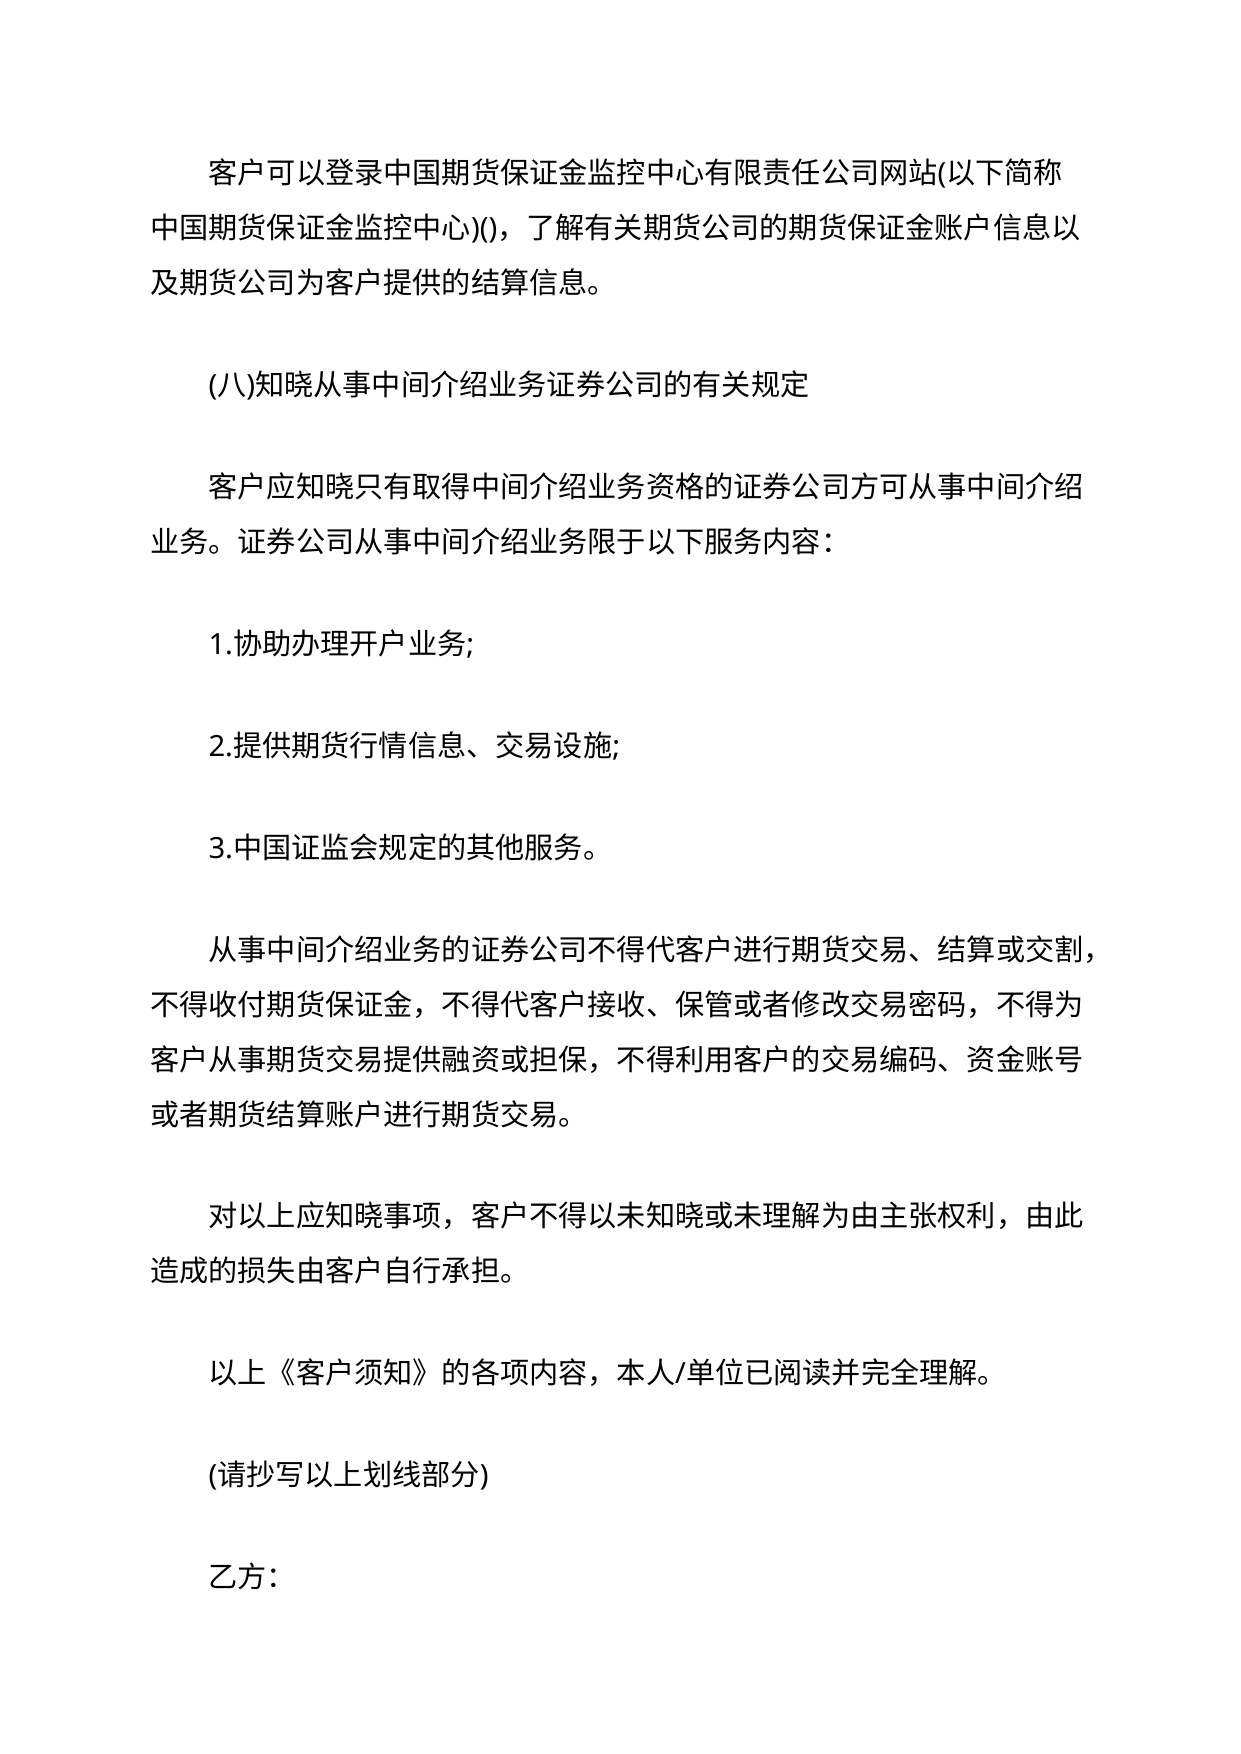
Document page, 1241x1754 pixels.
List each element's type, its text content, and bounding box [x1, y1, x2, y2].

text 对以上应知晓事项，客户不得以未知晓或未理解为由主张权利，由此造成的损失由客户自行承担。 [150, 1193, 1090, 1290]
text 从事中间介绍业务的证券公司不得代客户进行期货交易、结算或交割，不得收付期货保证金，不得代客户接收、保管或者修改交易密码，不得为客户从事期货交易提供融资或担保，不得利用客户的交易编码、资金账号或者期货结算账户进行期货交易。 [150, 926, 1090, 1133]
text 客户可以登录中国期货保证金监控中心有限责任公司网站(以下简称中国期货保证金监控中心)()，了解有关期货公司的期货保证金账户信息以及期货公司为客户提供的结算信息。 [150, 150, 1090, 302]
text 以上《客户须知》的各项内容，本人/单位已阅读并完全理解。 [150, 1349, 1090, 1392]
text 3.中国证监会规定的其他服务。 [150, 824, 1090, 867]
text 2.提供期货行情信息、交易设施; [150, 722, 1090, 765]
text 客户应知晓只有取得中间介绍业务资格的证券公司方可从事中间介绍业务。证券公司从事中间介绍业务限于以下服务内容： [150, 464, 1090, 561]
text (八)知晓从事中间介绍业务证券公司的有关规定 [150, 362, 1090, 404]
text 1.协助办理开户业务; [150, 620, 1090, 663]
text (请抄写以上划线部分) [150, 1451, 1090, 1494]
text 乙方： [150, 1553, 1090, 1596]
